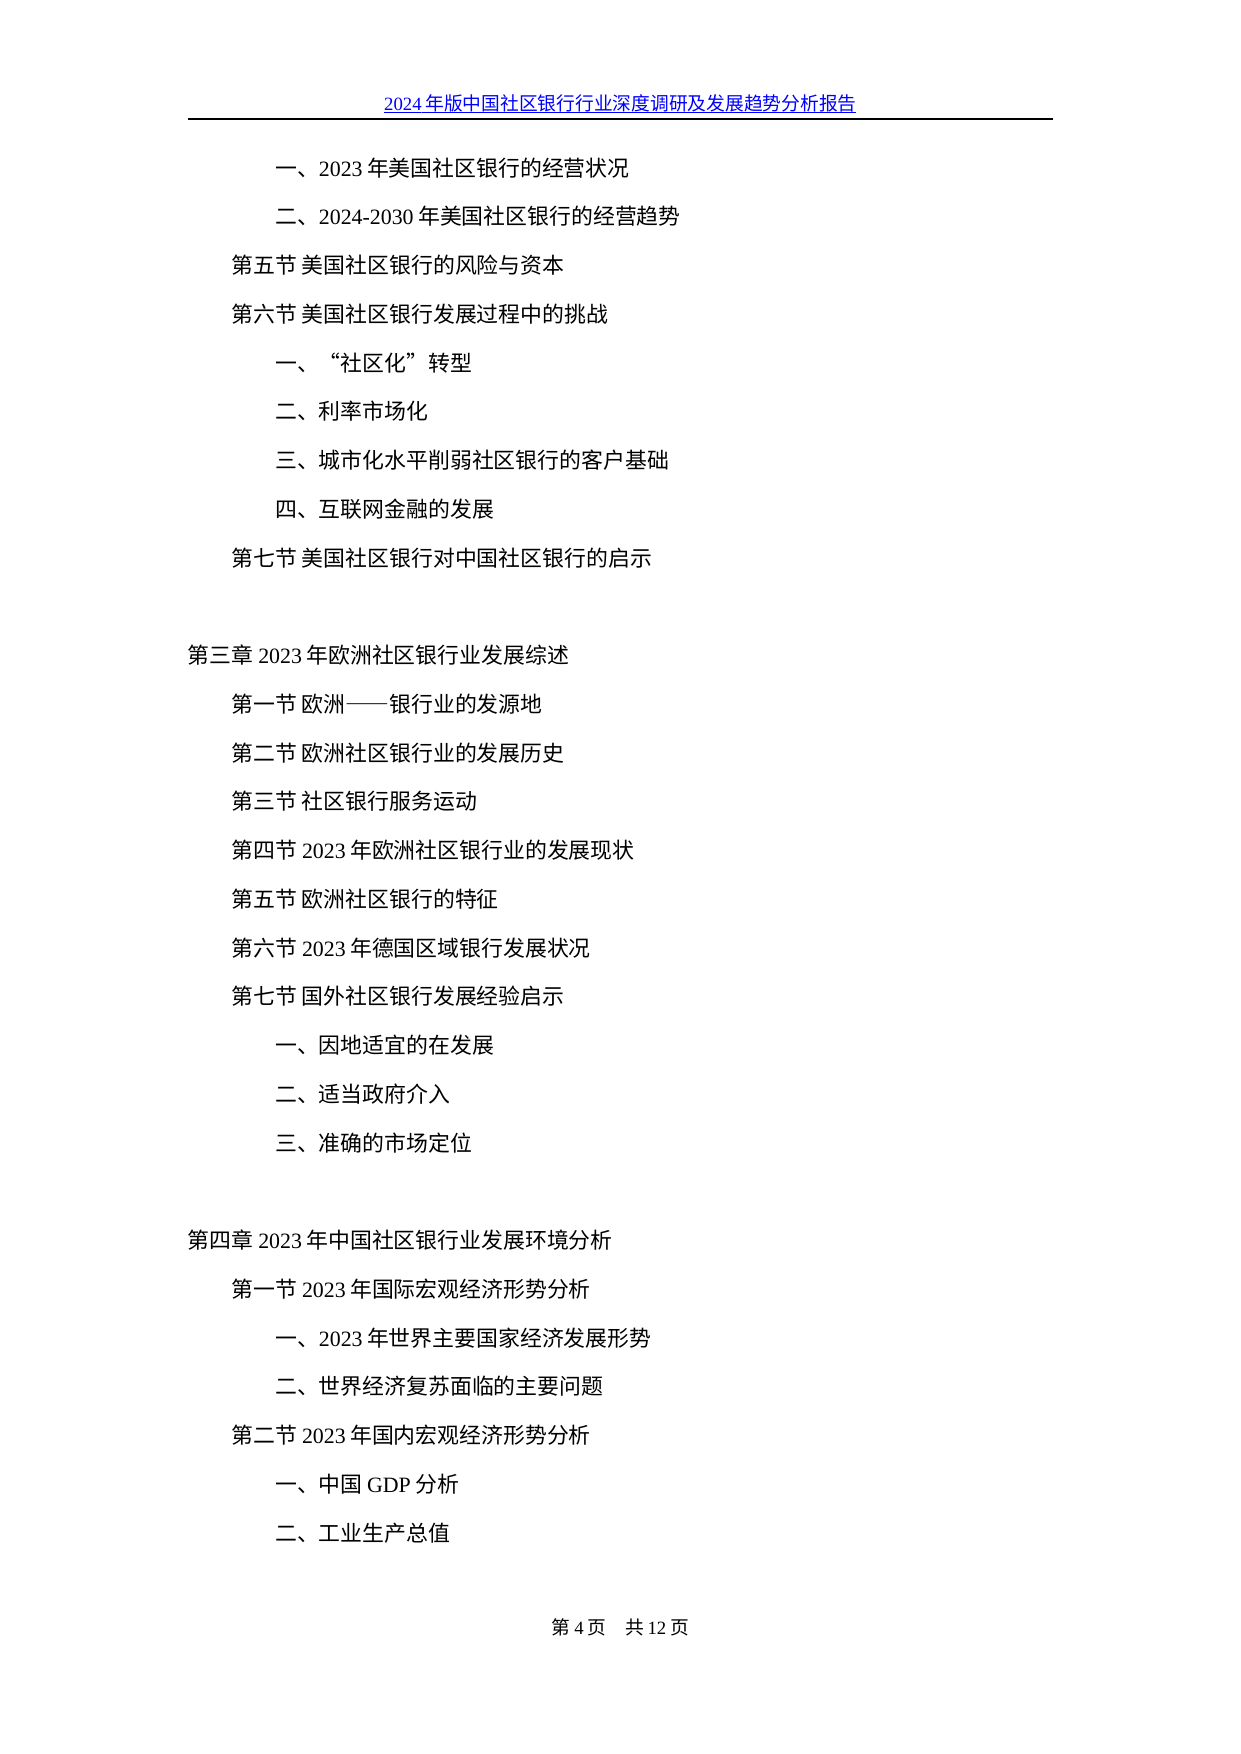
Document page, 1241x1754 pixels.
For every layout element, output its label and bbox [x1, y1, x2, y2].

text [187, 150, 1053, 1548]
